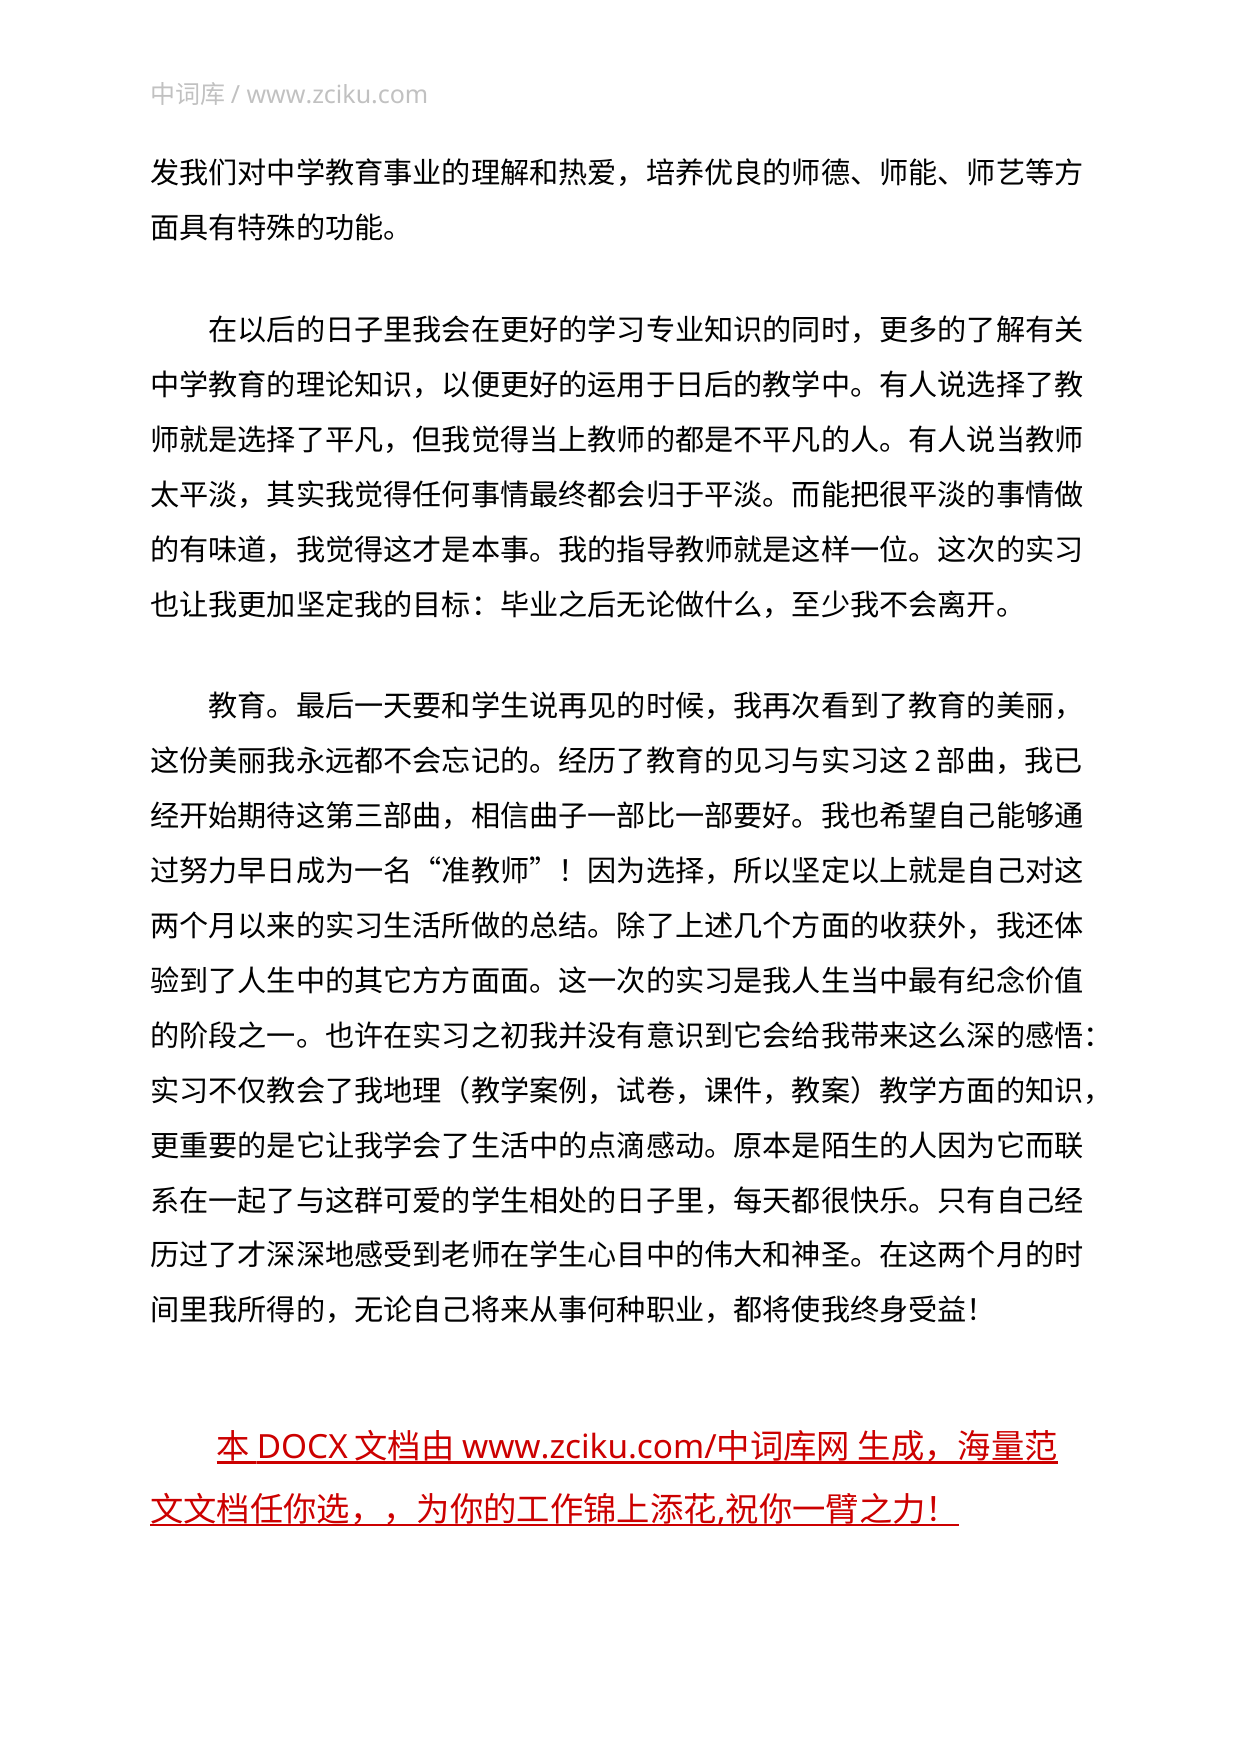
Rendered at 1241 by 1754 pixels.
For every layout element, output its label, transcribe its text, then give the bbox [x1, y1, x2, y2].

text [150, 150, 1090, 247]
text 教育。最后一天要和学生说再见的时候，我再次看到了教育的美丽，这份美丽我永远都不会忘记的。经历了教育的见习与实习这2部曲，我已经开始期待这第三部曲，相信曲子一部比一部要好。我也希望自己能够通过努力早日成为一名“准教师”！因为选择，所以坚定以上就是自己对这两个月以来的实习生活所做的总结。除了上述几个方面的收获外，我还体验到了人生中的其它方方面面。这一次的实习是我人生当中最有纪念价值的阶段之一。也许在实习之初我并没有意识到它会给我带来这么深的感悟：实习不仅教会了我地理（教学案例，试卷，课件，教案）教学方面的知识，更重要的是它让我学会了生活中的点滴感动。原本是陌生的人因为它而联系在一起了与这群可爱的学生相处的日子里，每天都很快乐。只有自己经历过了才深深地感受到老师在学生心目中的伟大和神圣。在这两个月的时间里我所得的，无论自己将来从事何种职业，都将使我终身受益！ [150, 683, 1090, 1329]
text 在以后的日子里我会在更好的学习专业知识的同时，更多的了解有关中学教育的理论知识，以便更好的运用于日后的教学中。有人说选择了教师就是选择了平凡，但我觉得当上教师的都是不平凡的人。有人说当教师太平淡，其实我觉得任何事情最终都会归于平淡。而能把很平淡的事情做的有味道，我觉得这才是本事。我的指导教师就是这样一位。这次的实习也让我更加坚定我的目标：毕业之后无论做什么，至少我不会离开。 [150, 307, 1090, 623]
text 本DOCX文档由 www.zciku.com/中词库网 生成，海量范文文档任你选，，为你的工作锦上添花,祝你一臂之力！ [150, 1420, 1090, 1531]
